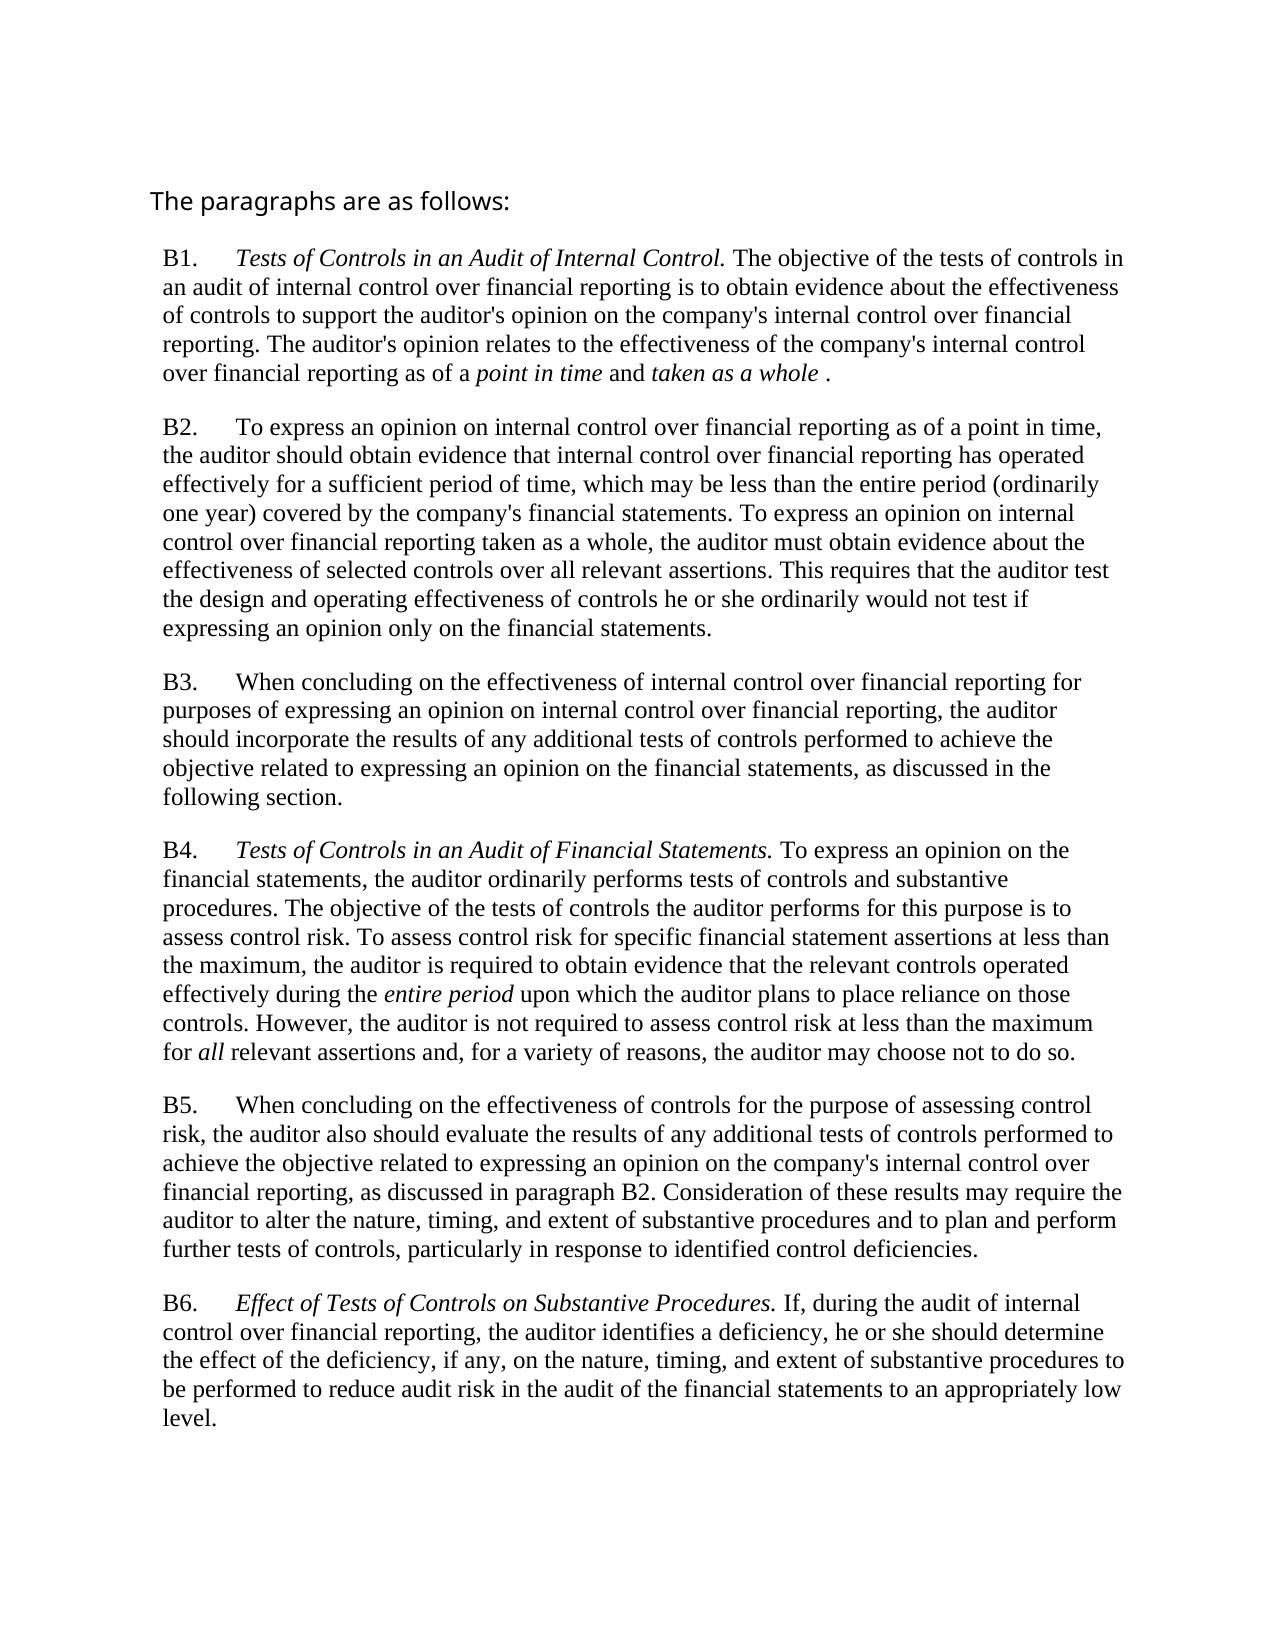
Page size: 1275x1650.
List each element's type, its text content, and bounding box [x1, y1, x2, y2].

text B6. Effect of Tests of Controls on Substantive Procedures. If, during the audit of internal control over financial reporting, the auditor identifies a deficiency, he or she should determine the effect of the deficiency, if any, on the nature, timing, and extent of substantive procedures to be performed to reduce audit risk in the audit of the financial statements to an appropriately low level. [162, 1288, 1125, 1432]
text B2. To express an opinion on internal control over financial reporting as of a point in time, the auditor should obtain evidence that internal control over financial reporting has operated effectively for a sufficient period of time, which may be less than the entire period (ordinarily one year) covered by the company's financial statements. To express an opinion on internal control over financial reporting taken as a whole, the auditor must obtain evidence about the effectiveness of selected controls over all relevant assertions. This requires that the auditor test the design and operating effectiveness of controls he or she ordinarily would not test if expressing an opinion only on the financial statements. [162, 412, 1125, 642]
text B4. Tests of Controls in an Audit of Financial Statements. To express an opinion on the financial statements, the auditor ordinarily performs tests of controls and substantive procedures. The objective of the tests of controls the auditor performs for this purpose is to assess control risk. To assess control risk for specific financial statement assertions at less than the maximum, the auditor is required to obtain evidence that the relevant controls operated effectively during the entire period upon which the auditor plans to place reliance on those controls. However, the auditor is not required to assess control risk at less than the maximum for all relevant assertions and, for a variety of reasons, the auditor may choose not to do so. [162, 836, 1125, 1066]
text B1. Tests of Controls in an Audit of Internal Control. The objective of the tests of controls in an audit of internal control over financial reporting is to obtain evidence about the effectiveness of controls to support the auditor's opinion on the company's internal control over financial reporting. The auditor's opinion relates to the effectiveness of the company's internal control over financial reporting as of a point in time and taken as a whole . [162, 243, 1125, 387]
text The paragraphs are as follows: [150, 184, 1125, 218]
text B5. When concluding on the effectiveness of controls for the purpose of assessing control risk, the auditor also should evaluate the results of any additional tests of controls performed to achieve the objective related to expressing an opinion on the company's internal control over financial reporting, as discussed in paragraph B2. Consideration of these results may require the auditor to alter the nature, timing, and extent of substantive procedures and to plan and perform further tests of controls, particularly in response to identified control deficiencies. [162, 1091, 1125, 1263]
text B3. When concluding on the effectiveness of internal control over financial reporting for purposes of expressing an opinion on internal control over financial reporting, the auditor should incorporate the results of any additional tests of controls performed to achieve the objective related to expressing an opinion on the financial statements, as discussed in the following section. [162, 667, 1125, 811]
